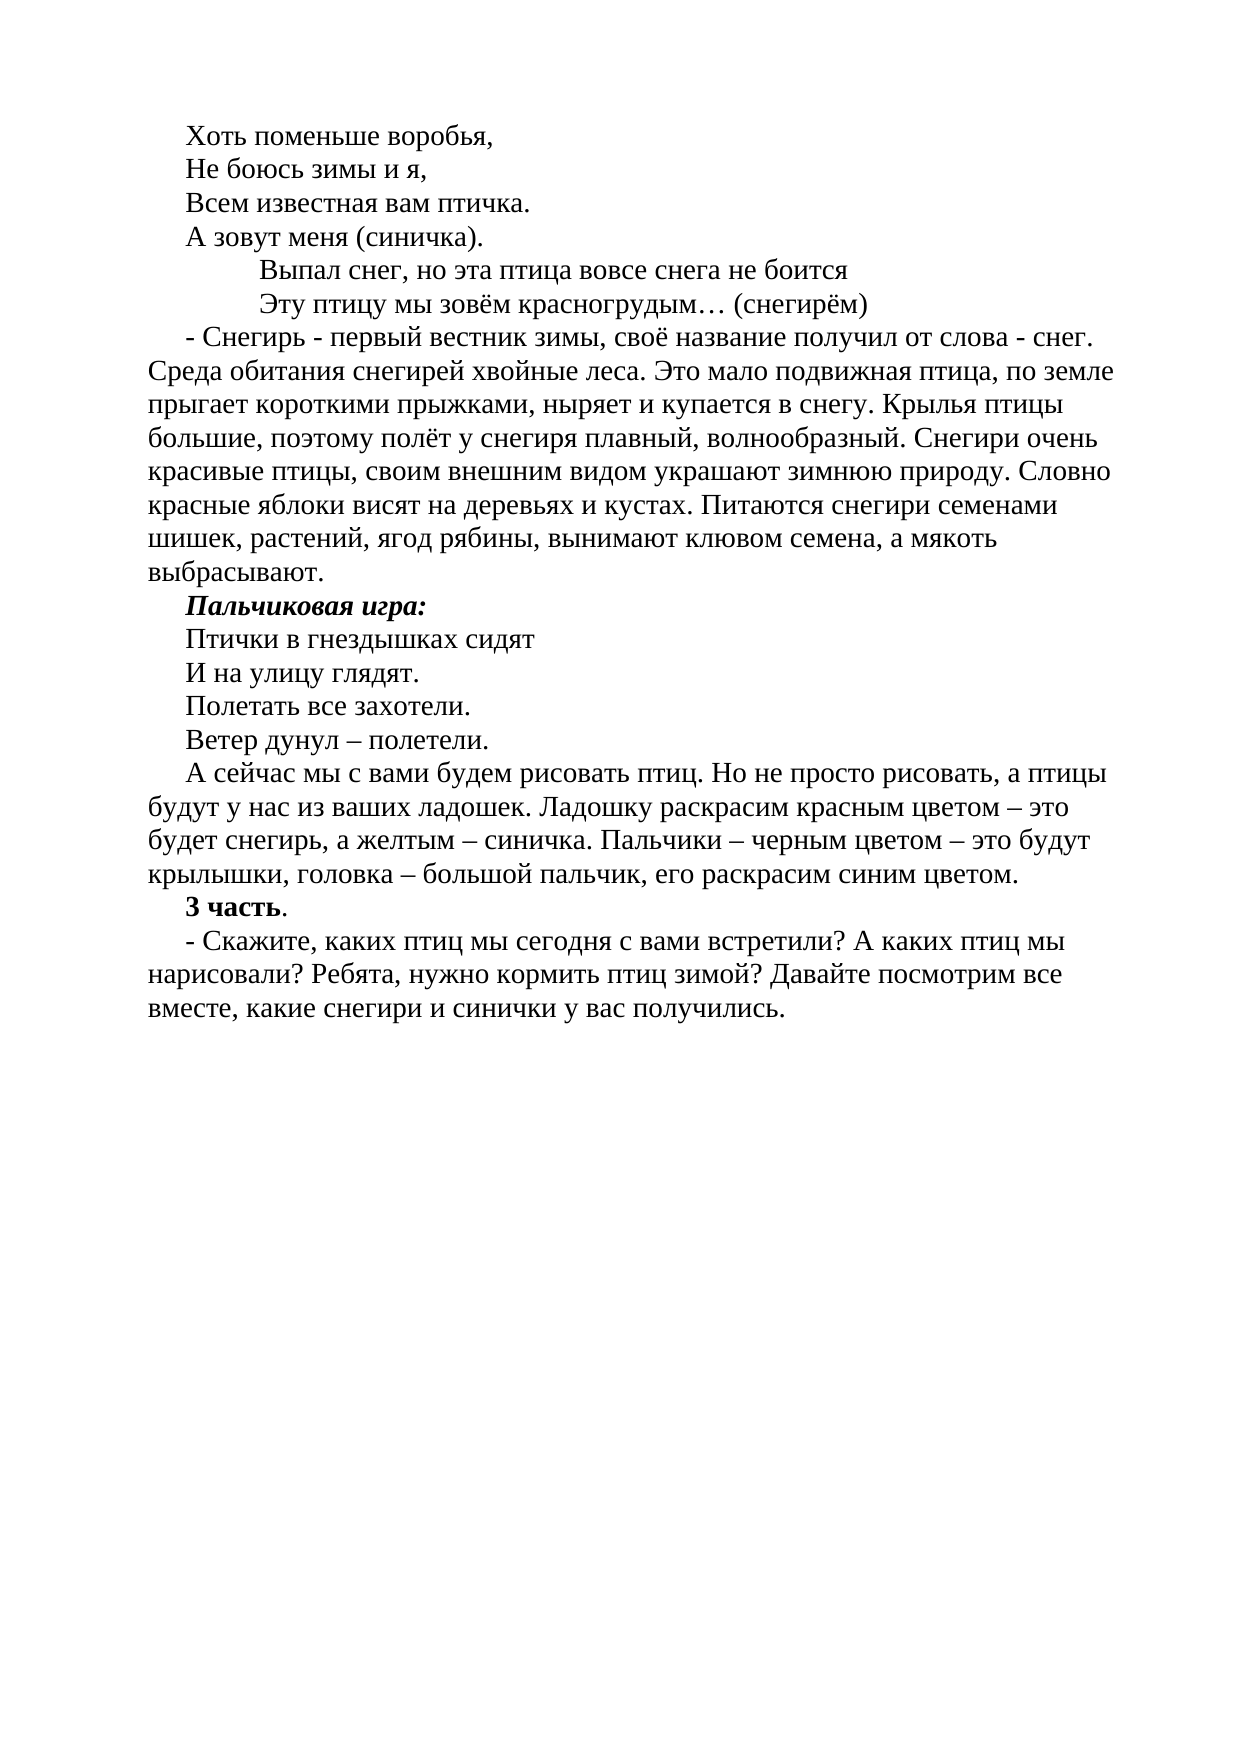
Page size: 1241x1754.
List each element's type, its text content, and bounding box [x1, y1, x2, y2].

text Птички в гнездышках сидят [148, 621, 1122, 655]
text Полетать все захотели. [148, 688, 1122, 722]
text Эту птицу мы зовём красногрудым… (снегирём) [221, 286, 1122, 319]
text Всем известная вам птичка. [148, 185, 1122, 219]
text И на улицу глядят. [148, 655, 1122, 688]
text А зовут меня (синичка). [148, 219, 1122, 252]
text 3 часть. [148, 889, 1122, 923]
text - Снегирь - первый вестник зимы, своё название получил от слова - снег. Среда обитания снегирей хвойные леса. Это мало подвижная птица, по земле прыгает короткими прыжками, ныряет и купается в снегу. Крылья птицы большие, поэтому полёт у снегиря плавный, волнообразный. Снегири очень красивые птицы, своим внешним видом украшают зимнюю природу. Словно красные яблоки висят на деревьях и кустах. Питаются снегири семенами шишек, растений, ягод рябины, вынимают клювом семена, а мякоть выбрасывают. [148, 319, 1122, 588]
text - Скажите, каких птиц мы сегодня с вами встретили? А каких птиц мы нарисовали? Ребята, нужно кормить птиц зимой? Давайте посмотрим все вместе, какие снегири и синички у вас получились. [148, 923, 1122, 1024]
text Ветер дунул – полетели. [148, 722, 1122, 755]
text А сейчас мы с вами будем рисовать птиц. Но не просто рисовать, а птицы будут у нас из ваших ладошек. Ладошку раскрасим красным цветом – это будет снегирь, а желтым – синичка. Пальчики – черным цветом – это будут крылышки, головка – большой пальчик, его раскрасим синим цветом. [148, 755, 1122, 889]
text Не боюсь зимы и я, [148, 152, 1122, 185]
text Пальчиковая игра: [148, 588, 1122, 621]
text Выпал снег, но эта птица вовсе снега не боится [221, 252, 1122, 286]
text Хоть поменьше воробья, [148, 118, 1122, 152]
